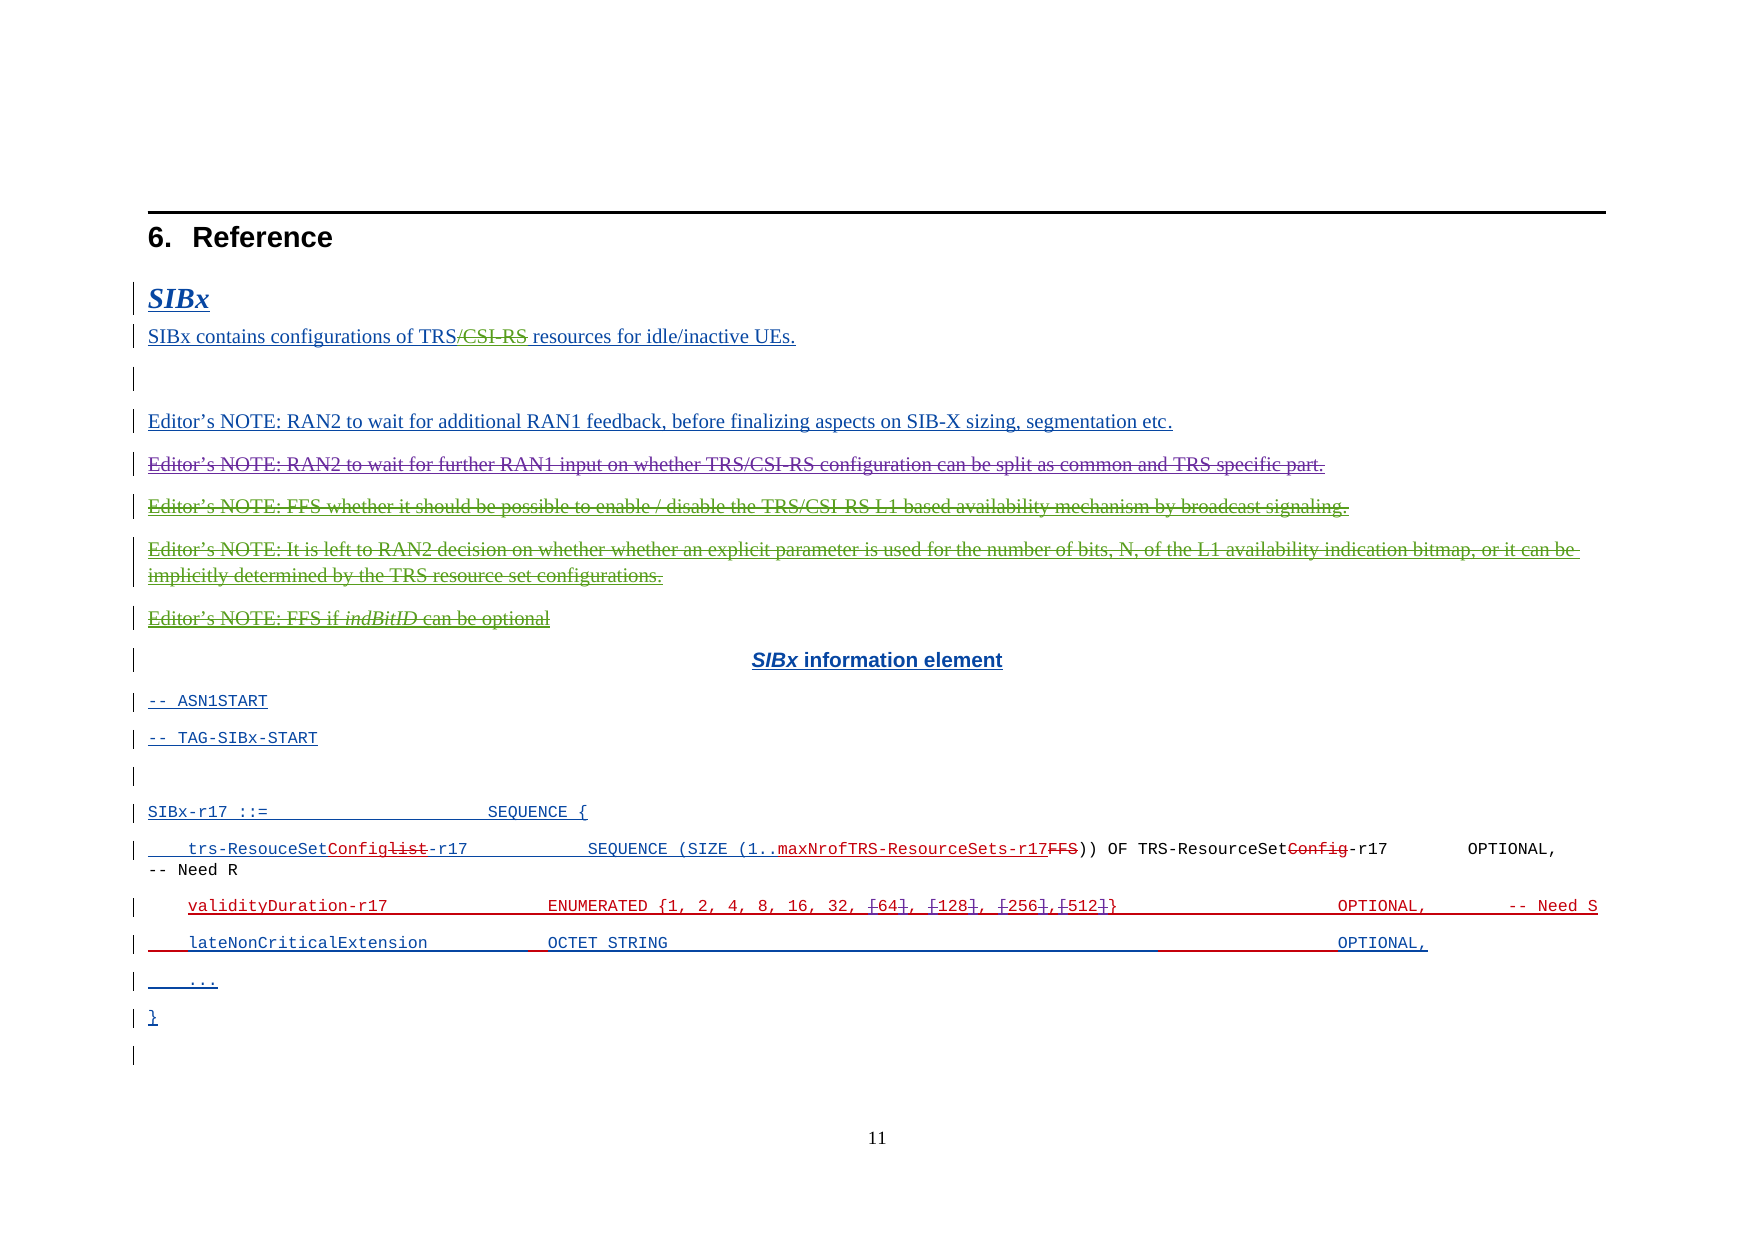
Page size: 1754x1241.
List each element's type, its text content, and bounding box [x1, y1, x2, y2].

text )) OF TRS-ResourceSet-r17 OPTIONAL, -- Need R [148, 841, 1606, 880]
subtitle Reference [148, 214, 1606, 254]
